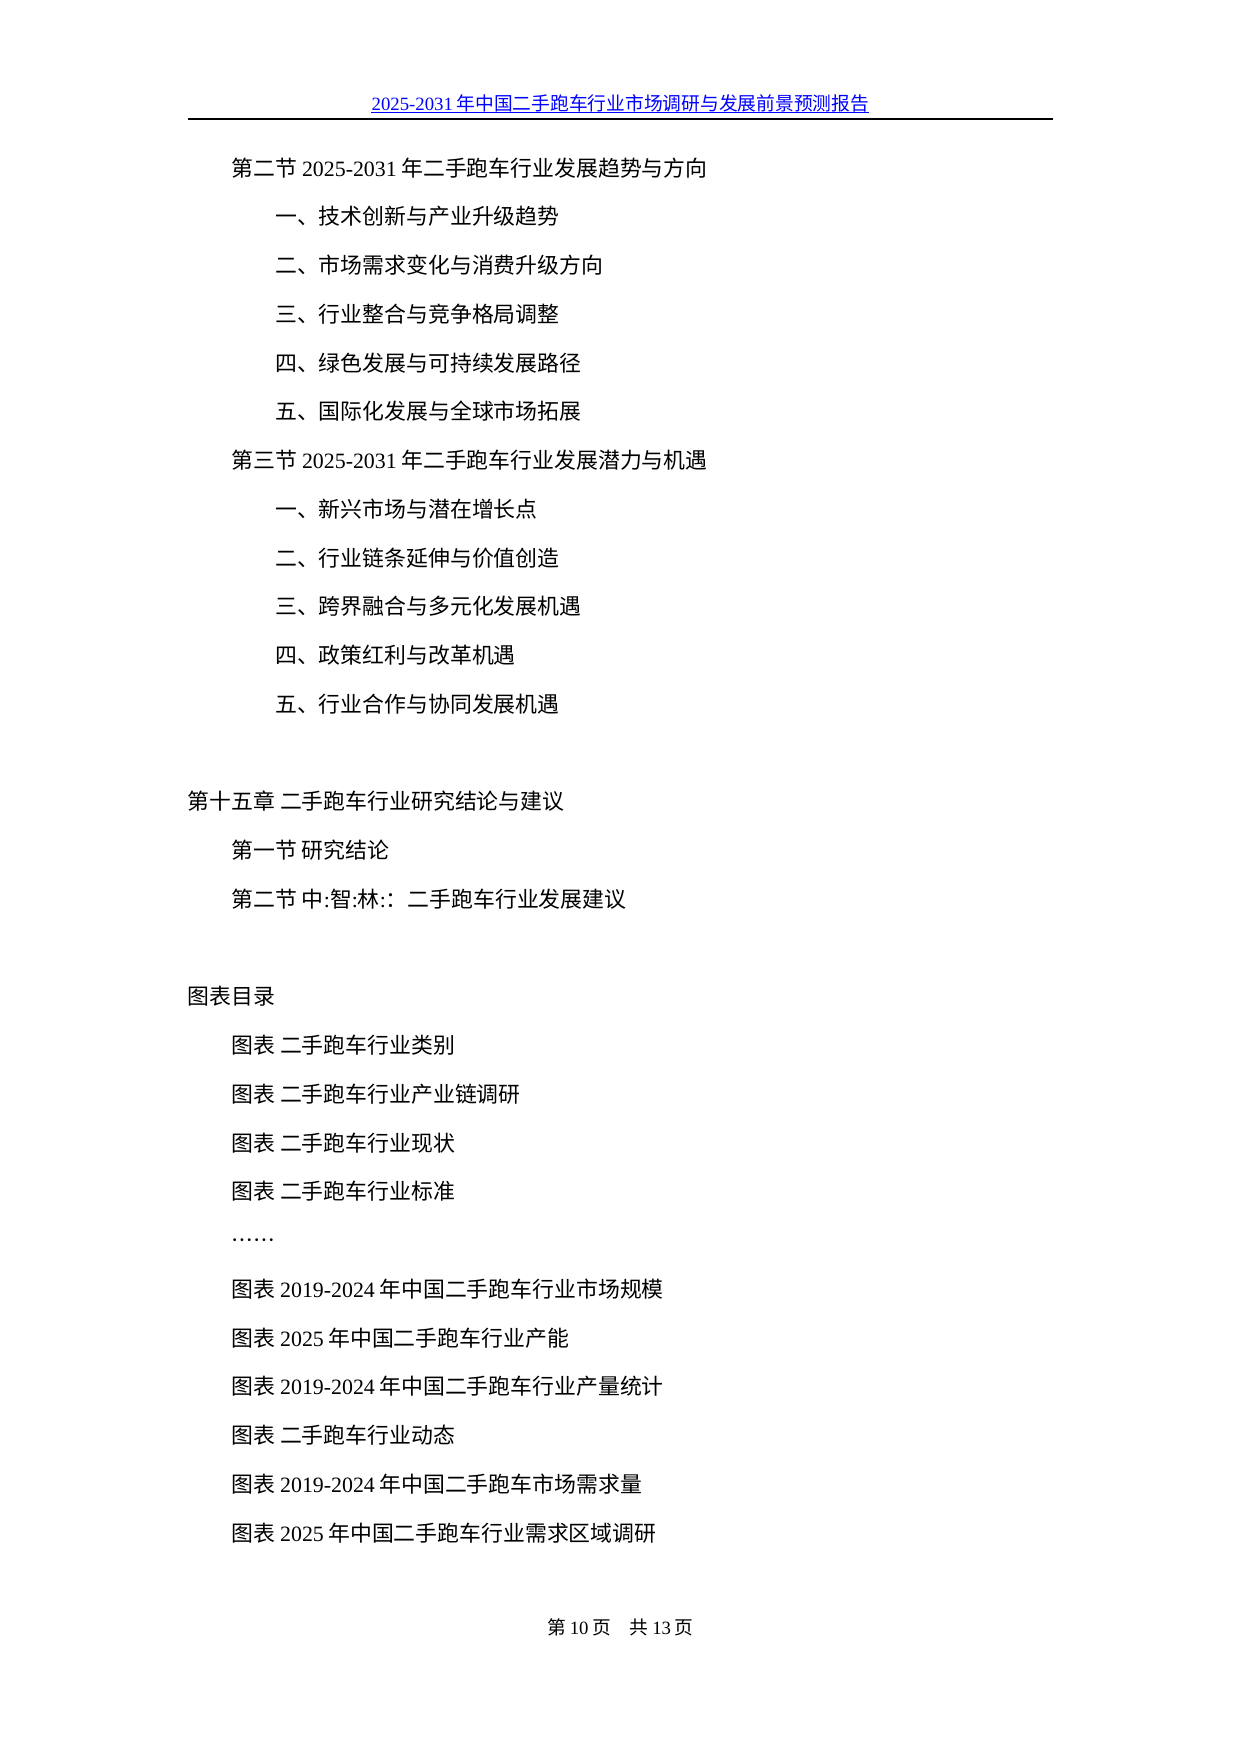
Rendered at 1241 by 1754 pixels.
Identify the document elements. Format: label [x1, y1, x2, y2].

text [187, 150, 1053, 1548]
